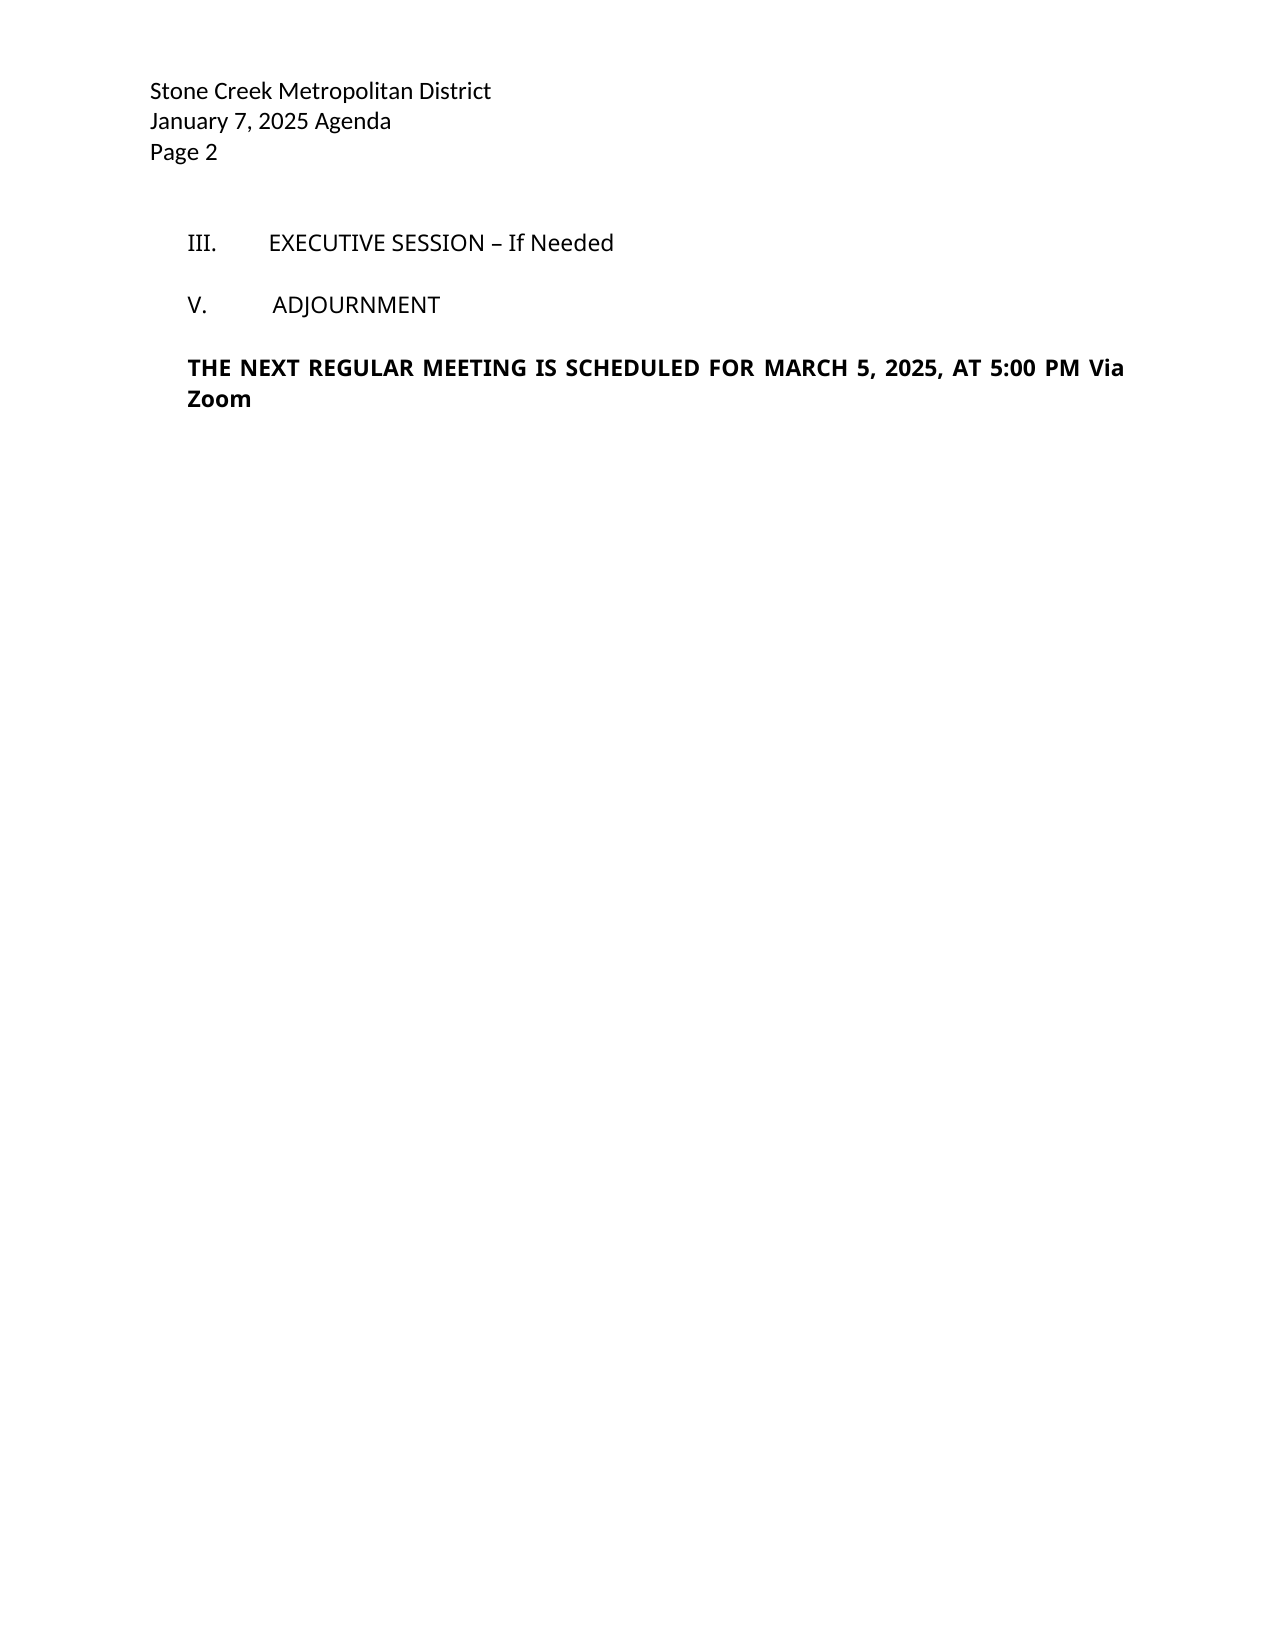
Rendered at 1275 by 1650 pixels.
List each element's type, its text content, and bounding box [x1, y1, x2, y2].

list ADJOURNMENT [187, 289, 1125, 320]
list EXECUTIVE SESSION – If Needed [187, 227, 1125, 258]
list THE NEXT REGULAR MEETING IS SCHEDULED FOR MARCH 5, 2025, AT 5:00 PM Via Zoom [187, 352, 1125, 414]
